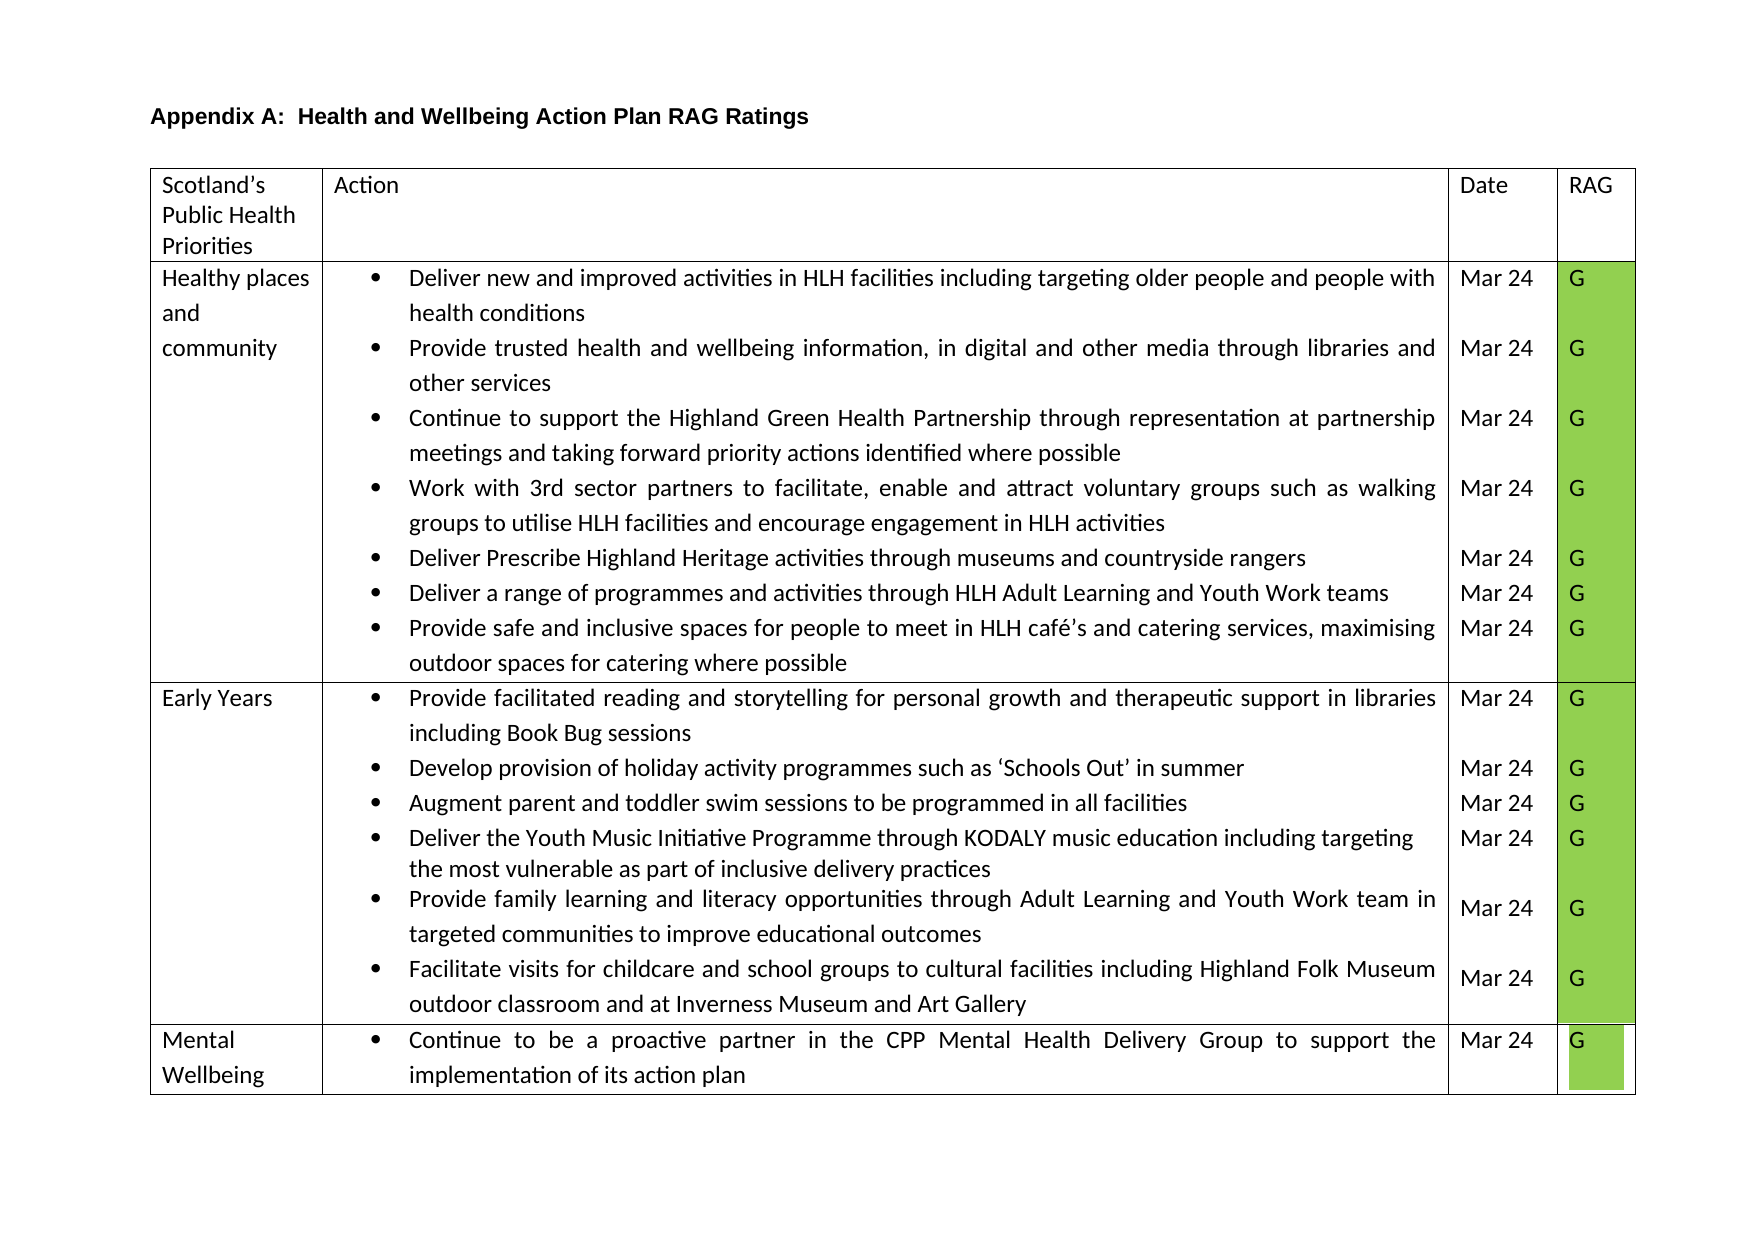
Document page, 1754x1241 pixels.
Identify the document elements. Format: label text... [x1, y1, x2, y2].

table_cell Early Years [151, 683, 322, 1023]
table_cell Deliver new and improved activities in HLH facilities including targeting older people and people with health conditions Provide trusted health and wellbeing information, in digital and other media through libraries and other services Continue to support the Highland Green Health Partnership through representation at partnership meetings and taking forward priority actions identified where possible Work with 3rd sector partners to facilitate, enable and attract voluntary groups such as walking groups to utilise HLH facilities and encourage engagement in HLH activities Deliver Prescribe Highland Heritage activities through museums and countryside rangers Deliver a range of programmes and activities through HLH Adult Learning and Youth Work teams Provide safe and inclusive spaces for people to meet in HLH café’s and catering services, maximising outdoor spaces for catering where possible [323, 262, 1448, 682]
table_header RAG [1558, 169, 1635, 261]
table_cell G G G G G G [1558, 683, 1635, 1023]
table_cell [1449, 1025, 1557, 1094]
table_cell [323, 1025, 1448, 1094]
table_cell Provide facilitated reading and storytelling for personal growth and therapeutic support in libraries including Book Bug sessions Develop provision of holiday activity programmes such as ‘Schools Out’ in summer Augment parent and toddler swim sessions to be programmed in all facilities Deliver the Youth Music Initiative Programme through KODALY music education including targeting the most vulnerable as part of inclusive delivery practices Provide family learning and literacy opportunities through Adult Learning and Youth Work team in targeted communities to improve educational outcomes Facilitate visits for childcare and school groups to cultural facilities including Highland Folk Museum outdoor classroom and at Inverness Museum and Art Gallery [323, 683, 1448, 1023]
table_cell G G G G G G G [1558, 262, 1635, 682]
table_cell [1558, 1025, 1635, 1094]
table_header Date [1449, 169, 1557, 261]
table_header Scotland’s Public Health Priorities [151, 169, 322, 261]
text Appendix A: Health and Wellbeing Action Plan RAG Ratings [150, 103, 1636, 130]
table_cell Healthy places and community [151, 262, 322, 682]
table_cell Mental Wellbeing [151, 1025, 322, 1094]
table_header Action [323, 169, 1448, 261]
table_cell Mar 24 Mar 24 Mar 24 Mar 24 Mar 24 Mar 24 Mar 24 [1449, 262, 1557, 682]
table_cell Mar 24 Mar 24 Mar 24 Mar 24 Mar 24 Mar 24 [1449, 683, 1557, 1023]
